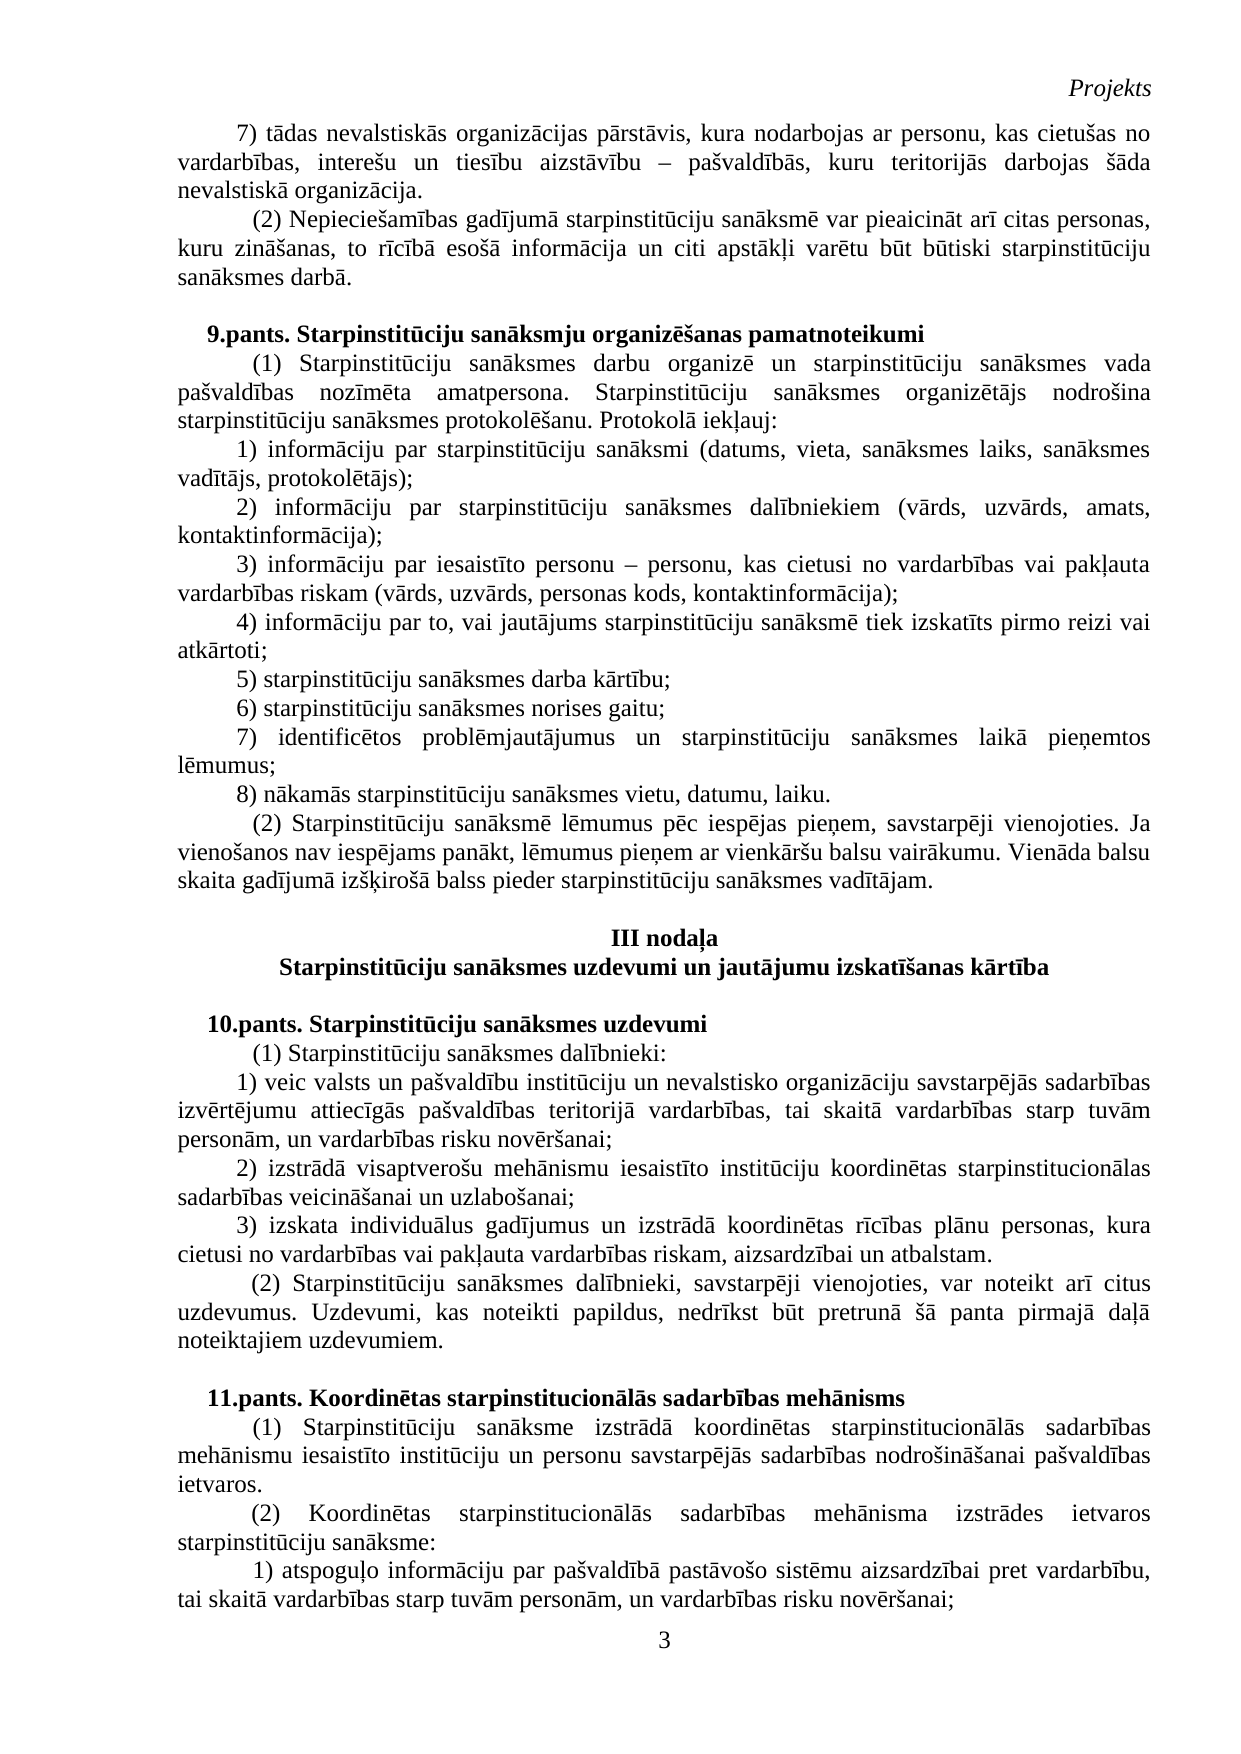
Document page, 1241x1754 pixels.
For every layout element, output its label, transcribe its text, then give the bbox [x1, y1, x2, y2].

text 4) informāciju par to, vai jautājums starpinstitūciju sanāksmē tiek izskatīts pirmo reizi vai atkārtoti; [177, 607, 1152, 664]
text 10.pants. Starpinstitūciju sanāksmes uzdevumi [177, 1009, 1152, 1038]
text 1) veic valsts un pašvaldību institūciju un nevalstisko organizāciju savstarpējās sadarbības izvērtējumu attiecīgās pašvaldības teritorijā vardarbības, tai skaitā vardarbības starp tuvām personām, un vardarbības risku novēršanai; [177, 1067, 1152, 1153]
text 9.pants. Starpinstitūciju sanāksmju organizēšanas pamatnoteikumi [177, 319, 1152, 348]
text 2) izstrādā visaptverošu mehānismu iesaistīto institūciju koordinētas starpinstitucionālas sadarbības veicināšanai un uzlabošanai; [177, 1153, 1152, 1211]
text 3) izskata individuālus gadījumus un izstrādā koordinētas rīcības plānu personas, kura cietusi no vardarbības vai pakļauta vardarbības riskam, aizsardzībai un atbalstam. [177, 1211, 1152, 1268]
text 1) informāciju par starpinstitūciju sanāksmi (datums, vieta, sanāksmes laiks, sanāksmes vadītājs, protokolētājs); [177, 434, 1152, 492]
text (1) Starpinstitūciju sanāksme izstrādā koordinētas starpinstitucionālās sadarbības mehānismu iesaistīto institūciju un personu savstarpējās sadarbības nodrošināšanai pašvaldības ietvaros. [177, 1412, 1152, 1498]
text 7) tādas nevalstiskās organizācijas pārstāvis, kura nodarbojas ar personu, kas cietušas no vardarbības, interešu un tiesību aizstāvību – pašvaldībās, kuru teritorijās darbojas šāda nevalstiskā organizācija. [177, 118, 1152, 204]
text 7) identificētos problēmjautājumus un starpinstitūciju sanāksmes laikā pieņemtos lēmumus; [177, 722, 1152, 779]
text 5) starpinstitūciju sanāksmes darba kārtību; [177, 664, 1152, 693]
text (2) Starpinstitūciju sanāksmē lēmumus pēc iespējas pieņem, savstarpēji vienojoties. Ja vienošanos nav iespējams panākt, lēmumus pieņem ar vienkāršu balsu vairākumu. Vienāda balsu skaita gadījumā izšķirošā balss pieder starpinstitūciju sanāksmes vadītājam. [177, 808, 1152, 894]
text 11.pants. Koordinētas starpinstitucionālās sadarbības mehānisms [177, 1383, 1152, 1412]
text (2) Koordinētas starpinstitucionālās sadarbības mehānisma izstrādes ietvaros starpinstitūciju sanāksme: [177, 1498, 1152, 1556]
text 8) nākamās starpinstitūciju sanāksmes vietu, datumu, laiku. [177, 779, 1152, 808]
text (1) Starpinstitūciju sanāksmes dalībnieki: [252, 1038, 1152, 1067]
text Starpinstitūciju sanāksmes uzdevumi un jautājumu izskatīšanas kārtība [177, 952, 1152, 981]
text 2) informāciju par starpinstitūciju sanāksmes dalībniekiem (vārds, uzvārds, amats, kontaktinformācija); [177, 492, 1152, 549]
text 1) atspoguļo informāciju par pašvaldībā pastāvošo sistēmu aizsardzībai pret vardarbību, tai skaitā vardarbības starp tuvām personām, un vardarbības risku novēršanai; [177, 1556, 1152, 1613]
text 3) informāciju par iesaistīto personu – personu, kas cietusi no vardarbības vai pakļauta vardarbības riskam (vārds, uzvārds, personas kods, kontaktinformācija); [177, 549, 1152, 607]
text (2) Nepieciešamības gadījumā starpinstitūciju sanāksmē var pieaicināt arī citas personas, kuru zināšanas, to rīcībā esošā informācija un citi apstākļi varētu būt būtiski starpinstitūciju sanāksmes darbā. [177, 204, 1152, 291]
text III nodaļa [177, 923, 1152, 952]
text 6) starpinstitūciju sanāksmes norises gaitu; [177, 693, 1152, 722]
text (1) Starpinstitūciju sanāksmes darbu organizē un starpinstitūciju sanāksmes vada pašvaldības nozīmēta amatpersona. Starpinstitūciju sanāksmes organizētājs nodrošina starpinstitūciju sanāksmes protokolēšanu. Protokolā iekļauj: [177, 348, 1152, 434]
text (2) Starpinstitūciju sanāksmes dalībnieki, savstarpēji vienojoties, var noteikt arī citus uzdevumus. Uzdevumi, kas noteikti papildus, nedrīkst būt pretrunā šā panta pirmajā daļā noteiktajiem uzdevumiem. [177, 1268, 1152, 1354]
